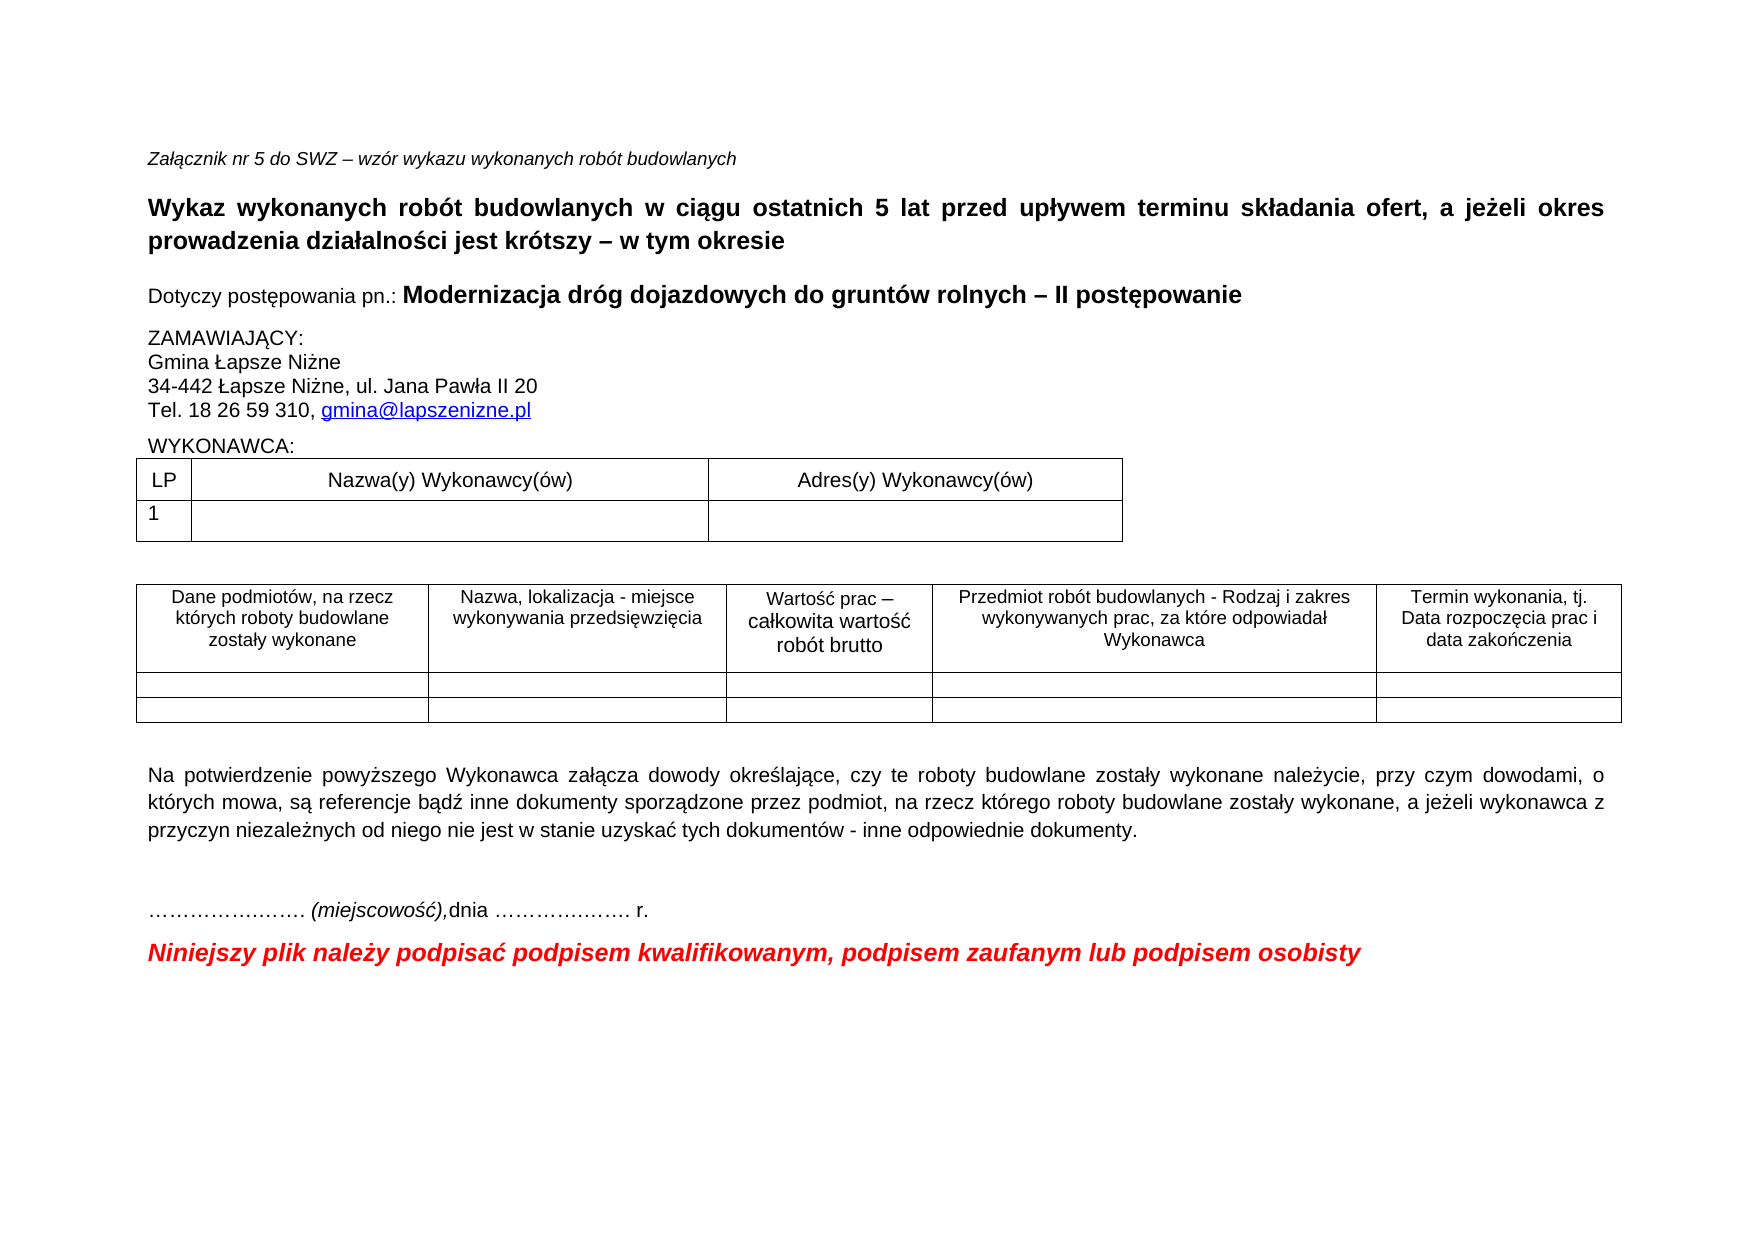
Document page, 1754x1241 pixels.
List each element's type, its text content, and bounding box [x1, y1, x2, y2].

table_cell [137, 673, 428, 697]
table_cell [137, 698, 428, 722]
text ZAMAWIAJĄCY: [148, 326, 1606, 349]
table_cell [727, 673, 932, 697]
table_cell [1377, 698, 1621, 722]
text Tel. 18 26 59 310, gmina@lapszenizne.pl [148, 397, 1606, 421]
table_cell [709, 501, 1122, 541]
table_header Przedmiot robót budowlanych - Rodzaj i zakres wykonywanych prac, za które odpowiadał Wykonawca [933, 585, 1376, 672]
table_header Nazwa, lokalizacja - miejsce wykonywania przedsięwzięcia [429, 585, 726, 672]
table_cell [933, 673, 1376, 697]
text 34-442 Łapsze Niżne, ul. Jana Pawła II 20 [148, 373, 1606, 397]
table_cell 1 [137, 501, 191, 541]
table_header Wartość prac – całkowita wartość robót brutto [727, 585, 932, 672]
table_header Termin wykonania, tj. Data rozpoczęcia prac i data zakończenia [1377, 585, 1621, 672]
text Dotyczy postępowania pn.: Modernizacja dróg dojazdowych do gruntów rolnych – II postępowanie [148, 280, 1606, 309]
table_cell [429, 698, 726, 722]
text WYKONAWCA: [148, 434, 1606, 458]
table_header Nazwa(y) Wykonawcy(ów) [192, 459, 708, 500]
text Na potwierdzenie powyższego Wykonawca załącza dowody określające, czy te roboty budowlane zostały wykonane należycie, przy czym dowodami, o których mowa, są referencje bądź inne dokumenty sporządzone przez podmiot, na rzecz którego roboty budowlane zostały wykonane, a jeżeli wykonawca z przyczyn niezależnych od niego nie jest w stanie uzyskać tych dokumentów - inne odpowiednie dokumenty. [148, 763, 1606, 842]
table_header Dane podmiotów, na rzecz których roboty budowlane zostały wykonane [137, 585, 428, 672]
text Załącznik nr 5 do SWZ – wzór wykazu wykonanych robót budowlanych [148, 148, 1606, 169]
table_cell [429, 673, 726, 697]
text …………….……. (miejscowość),dnia ………….……. r. [148, 898, 1606, 922]
table_cell [192, 501, 708, 541]
text Niniejszy plik należy podpisać podpisem kwalifikowanym, podpisem zaufanym lub podpisem osobisty [148, 938, 1606, 966]
table_cell [727, 698, 932, 722]
table_cell [1377, 673, 1621, 697]
text Wykaz wykonanych robót budowlanych w ciągu ostatnich 5 lat przed upływem terminu składania ofert, a jeżeli okres prowadzenia działalności jest krótszy – w tym okresie [148, 193, 1606, 255]
table_cell [933, 698, 1376, 722]
table_header Adres(y) Wykonawcy(ów) [709, 459, 1122, 500]
text Gmina Łapsze Niżne [148, 349, 1606, 373]
table_header LP [137, 459, 191, 500]
